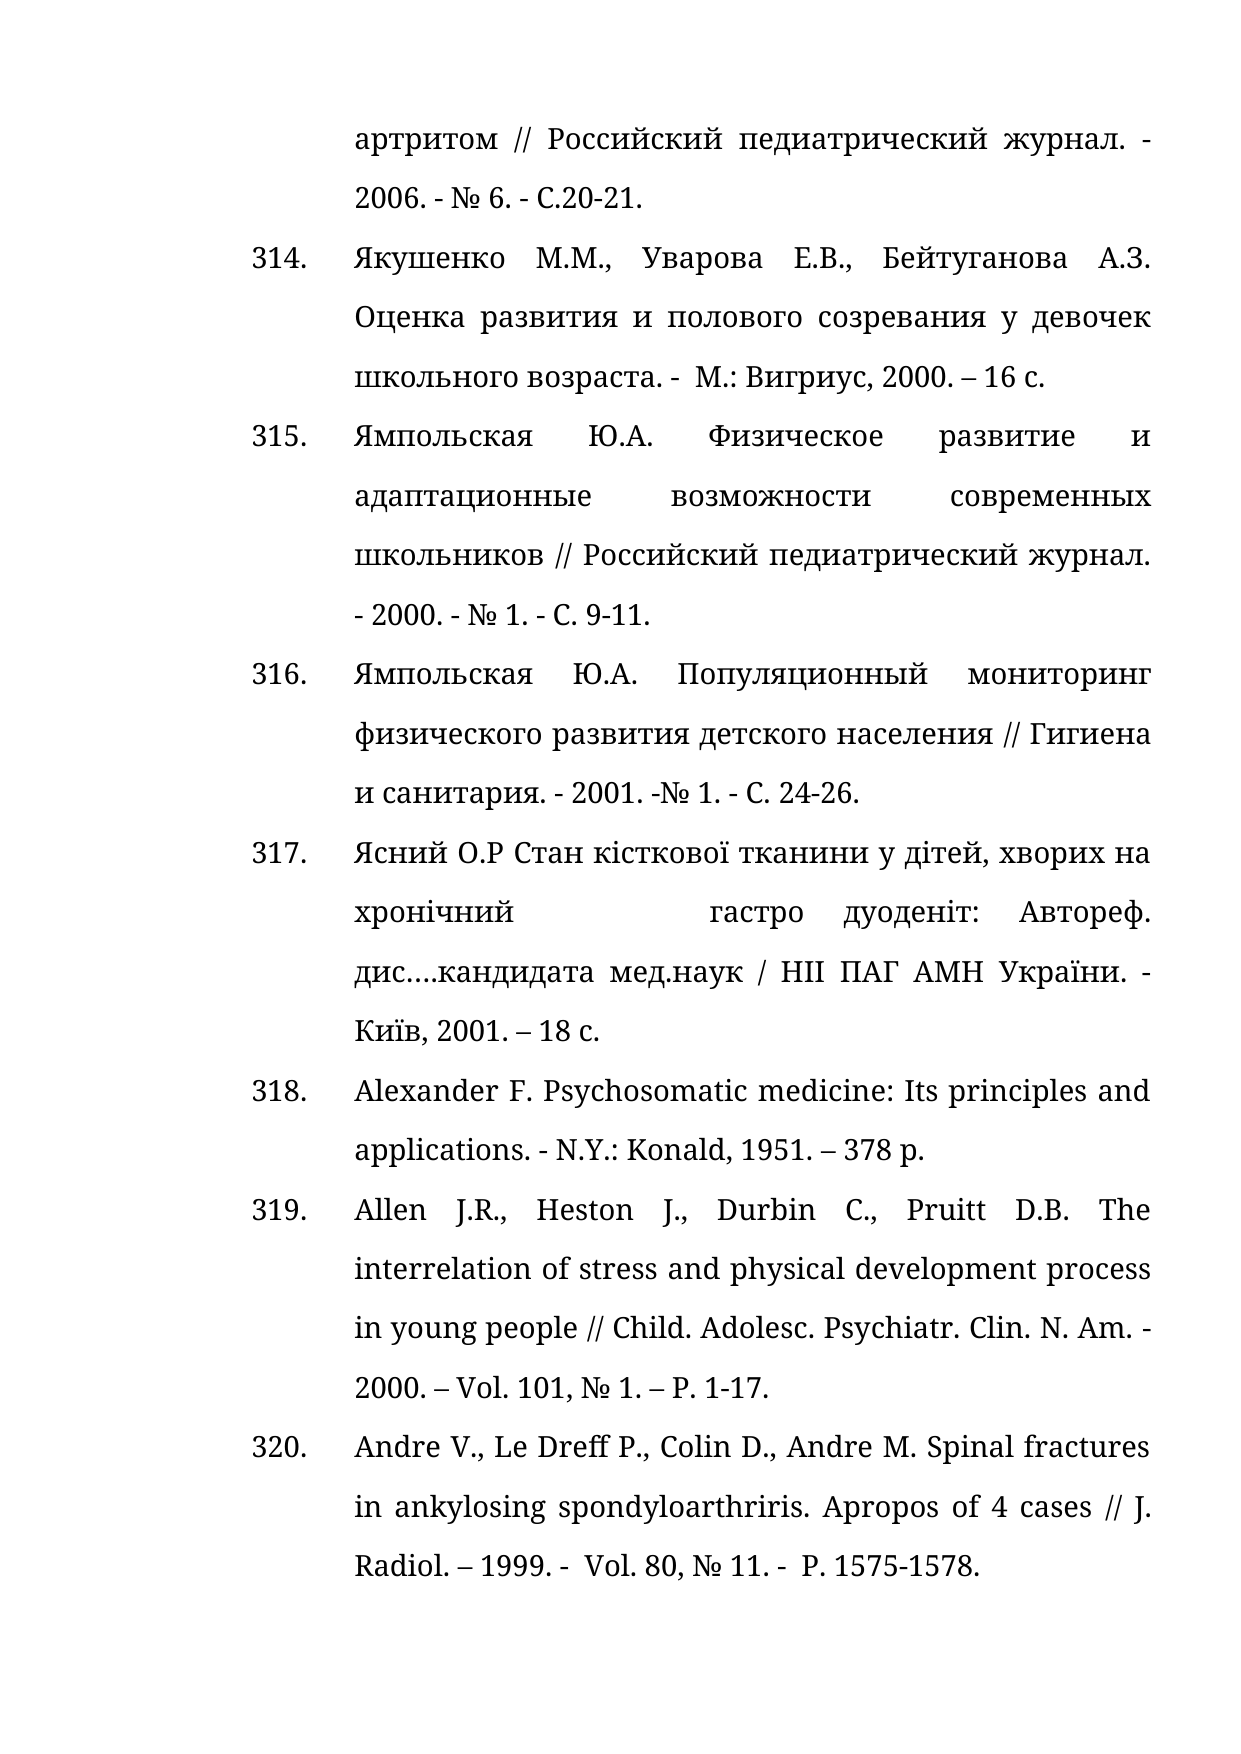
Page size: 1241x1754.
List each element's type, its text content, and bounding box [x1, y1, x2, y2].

list Ямпольская Ю.А. Физическое развитие и адаптационные возможности современных школьников // Российский педиатрический журнал. - 2000. - № 1. - С. 9-11. [251, 416, 1152, 634]
list Якушенко М.М., Уварова Е.В., Бейтуганова А.З. Оценка развития и полового созревания у девочек школьного возраста. - М.: Вигриус, 2000. – 16 с. [251, 237, 1152, 396]
list Ямпольская Ю.А. Популяционный мониторинг физического развития детского населения // Гигиена и санитария. - 2001. -№ 1. - С. 24-26. [251, 653, 1152, 812]
list Andre V., Le Dreff P., Colin D., Andre M. Spinal fractures in ankylosing spondyloarthriris. Apropos of 4 cases // J. Radiol. – 1999. - Vol. 80, № 11. - Р. 1575-1578. [251, 1427, 1152, 1585]
list Ясний О.Р Стан кісткової тканини у дітей, хворих на хронічний гастро дуоденіт: Автореф. дис….кандидата мед.наук / НІІ ПАГ АМН України. - Київ, 2001. – 18 с. [251, 832, 1152, 1050]
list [251, 118, 1152, 217]
list Alexander F. Psychosomatic medicine: Its principles and applications. - N.Y.: Konald, 1951. – 378 p. [251, 1070, 1152, 1169]
list Allen J.R., Heston J., Durbin C., Pruitt D.B. The interrelation of stress and physical development process in young people // Child. Adolesc. Psychiatr. Clin. N. Am. - 2000. – Vol. 101, № 1. – Р. 1-17. [251, 1189, 1152, 1407]
